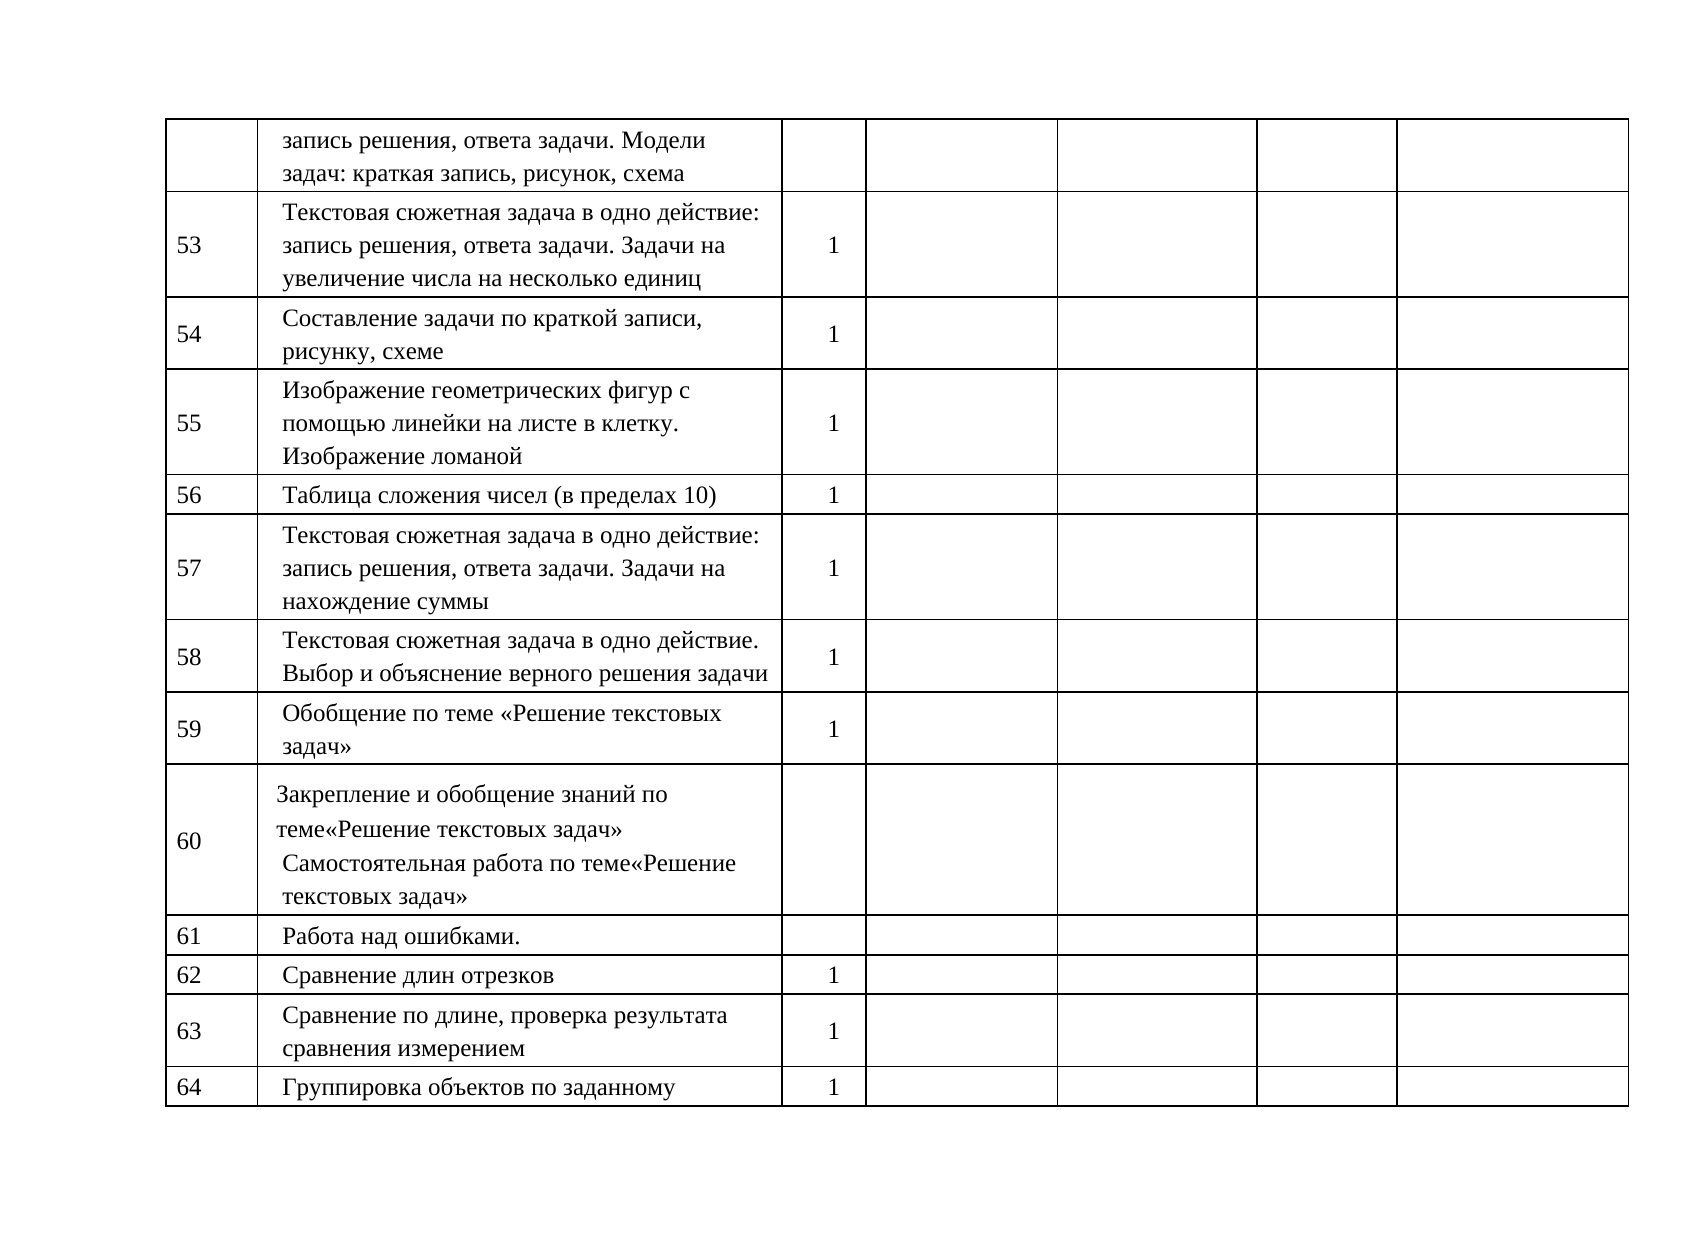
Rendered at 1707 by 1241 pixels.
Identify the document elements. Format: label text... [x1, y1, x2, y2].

table_cell 58 [167, 620, 257, 691]
table_cell [867, 370, 1057, 474]
table_cell 1 [783, 192, 865, 296]
table_cell [1058, 1067, 1256, 1105]
table_cell Текстовая сюжетная задача в одно действие. Выбор и объяснение верного решения задачи [258, 620, 781, 691]
table_cell [1058, 192, 1256, 296]
table_cell [1058, 370, 1256, 474]
table_cell [867, 515, 1057, 618]
table_cell [1258, 475, 1396, 513]
table_cell [1058, 693, 1256, 763]
table_cell 1 [783, 1067, 865, 1105]
table_cell [1398, 995, 1628, 1066]
table_cell [1398, 370, 1628, 474]
table_cell 1 [783, 515, 865, 618]
table_cell [1398, 475, 1628, 513]
table_cell [867, 620, 1057, 691]
table_cell [867, 298, 1057, 368]
table_cell 52 [167, 120, 257, 191]
table_cell [867, 765, 1057, 914]
table_cell [867, 956, 1057, 993]
table_cell Изображение геометрических фигур с помощью линейки на листе в клетку. Изображение ломаной [258, 370, 781, 474]
table_cell 53 [167, 192, 257, 296]
table_cell 63 [167, 995, 257, 1066]
table_cell 60 [167, 765, 257, 914]
table_cell [783, 765, 865, 914]
table_cell 1 [783, 475, 865, 513]
table_cell [1258, 995, 1396, 1066]
table_cell 64 [167, 1067, 257, 1105]
table_cell 1 [783, 995, 865, 1066]
table_cell [1058, 765, 1256, 914]
table_cell [867, 693, 1057, 763]
table_cell Закрепление и обобщение знаний по теме«Решение текстовых задач» Самостоятельная работа по теме«Решение текстовых задач» [258, 765, 781, 914]
table_cell Таблица сложения чисел (в пределах 10) [258, 475, 781, 513]
table_cell [1258, 120, 1396, 191]
table_cell [867, 192, 1057, 296]
table_cell [1258, 515, 1396, 618]
table_cell 1 [783, 298, 865, 368]
table_cell 59 [167, 693, 257, 763]
table_cell [1258, 620, 1396, 691]
table_cell 1 [783, 620, 865, 691]
table_cell [1258, 765, 1396, 914]
table_cell 1 [783, 693, 865, 763]
table_cell [1258, 370, 1396, 474]
table_cell [1058, 916, 1256, 954]
table_cell [867, 475, 1057, 513]
table_cell [1258, 298, 1396, 368]
table_cell [1058, 956, 1256, 993]
table_cell [1058, 995, 1256, 1066]
table_cell [1258, 693, 1396, 763]
table_cell 56 [167, 475, 257, 513]
table_cell 1 [783, 370, 865, 474]
table_cell 54 [167, 298, 257, 368]
table_cell [1398, 1067, 1628, 1105]
table_cell [1058, 620, 1256, 691]
table_cell [1398, 120, 1628, 191]
table_cell [1398, 765, 1628, 914]
table_cell Работа над ошибками. [258, 916, 781, 954]
table_cell [1398, 916, 1628, 954]
table_cell 62 [167, 956, 257, 993]
table_cell [1058, 515, 1256, 618]
table_cell [1058, 120, 1256, 191]
table_cell [1398, 620, 1628, 691]
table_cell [258, 120, 781, 191]
table_cell 61 [167, 916, 257, 954]
table_cell [1058, 298, 1256, 368]
table_cell [867, 995, 1057, 1066]
table_cell Текстовая сюжетная задача в одно действие: запись решения, ответа задачи. Задачи на увеличение числа на несколько единиц [258, 192, 781, 296]
table_cell [1258, 192, 1396, 296]
table_cell [1058, 475, 1256, 513]
table_cell 1 [783, 120, 865, 191]
table_cell [1398, 515, 1628, 618]
table_cell Сравнение по длине, проверка результата сравнения измерением [258, 995, 781, 1066]
table_cell [867, 916, 1057, 954]
table_cell Сравнение длин отрезков [258, 956, 781, 993]
table_cell [1258, 956, 1396, 993]
table_cell [1398, 298, 1628, 368]
table_cell Текстовая сюжетная задача в одно действие: запись решения, ответа задачи. Задачи на нахождение суммы [258, 515, 781, 618]
table_cell Составление задачи по краткой записи, рисунку, схеме [258, 298, 781, 368]
table_cell Обобщение по теме «Решение текстовых задач» [258, 693, 781, 763]
table_cell 55 [167, 370, 257, 474]
table_cell [1258, 916, 1396, 954]
table_cell 1 [783, 956, 865, 993]
table_cell [1398, 956, 1628, 993]
table_cell [783, 916, 865, 954]
table_cell [867, 1067, 1057, 1105]
table_cell [1258, 1067, 1396, 1105]
table_cell [867, 120, 1057, 191]
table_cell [258, 1067, 781, 1105]
table_cell 57 [167, 515, 257, 618]
table_cell [1398, 693, 1628, 763]
table_cell [1398, 192, 1628, 296]
